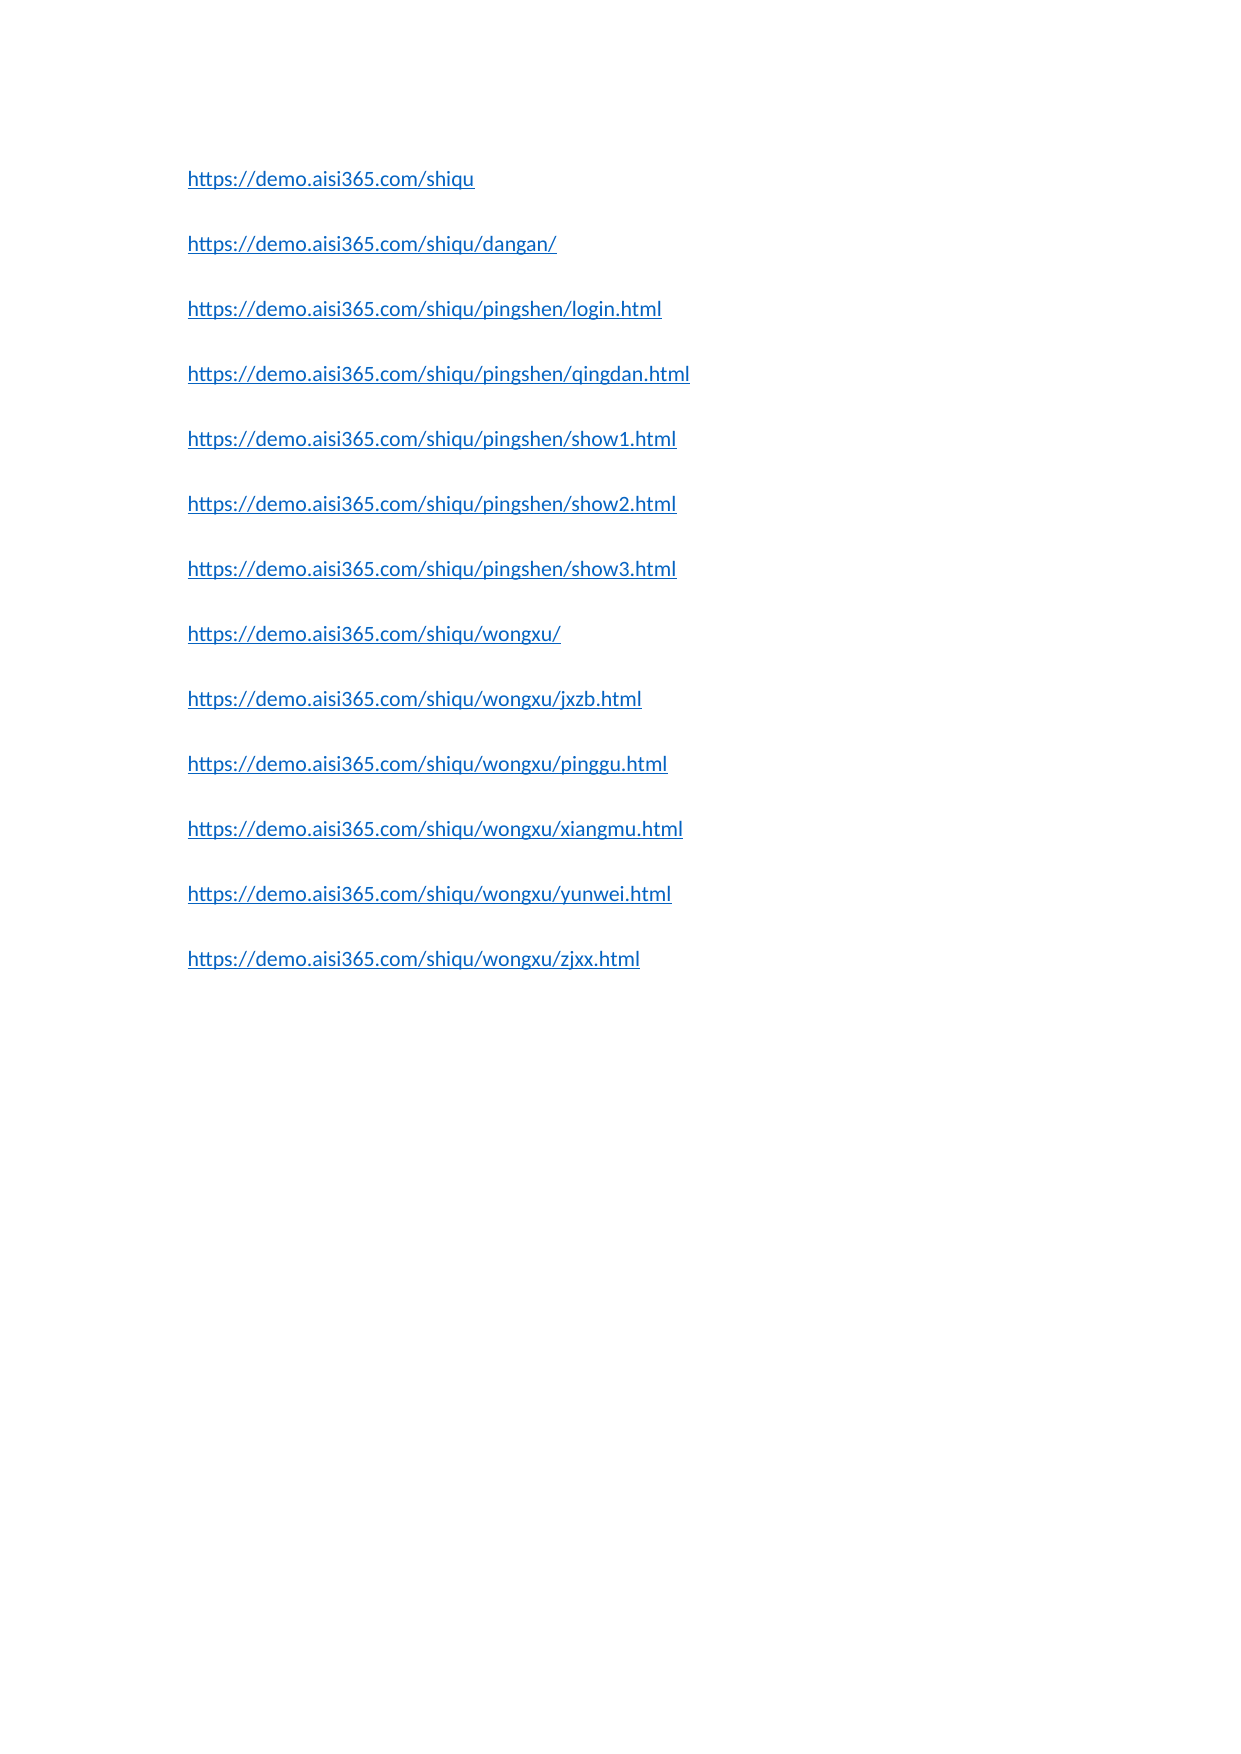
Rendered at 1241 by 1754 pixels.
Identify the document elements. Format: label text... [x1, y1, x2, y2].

text https://demo.aisi365.com/shiqu/pingshen/show3.html [187, 552, 1053, 584]
text https://demo.aisi365.com/shiqu/pingshen/qingdan.html [187, 357, 1053, 389]
text https://demo.aisi365.com/shiqu [187, 162, 1053, 194]
text https://demo.aisi365.com/shiqu/wongxu/zjxx.html [187, 942, 1053, 974]
text https://demo.aisi365.com/shiqu/wongxu/jxzb.html [187, 682, 1053, 714]
text https://demo.aisi365.com/shiqu/pingshen/show1.html [187, 422, 1053, 454]
text https://demo.aisi365.com/shiqu/pingshen/show2.html [187, 487, 1053, 519]
text https://demo.aisi365.com/shiqu/wongxu/xiangmu.html [187, 812, 1053, 844]
text https://demo.aisi365.com/shiqu/dangan/ [187, 227, 1053, 259]
text https://demo.aisi365.com/shiqu/wongxu/pinggu.html [187, 747, 1053, 779]
text https://demo.aisi365.com/shiqu/wongxu/ [187, 617, 1053, 649]
text https://demo.aisi365.com/shiqu/wongxu/yunwei.html [187, 877, 1053, 909]
text https://demo.aisi365.com/shiqu/pingshen/login.html [187, 292, 1053, 324]
